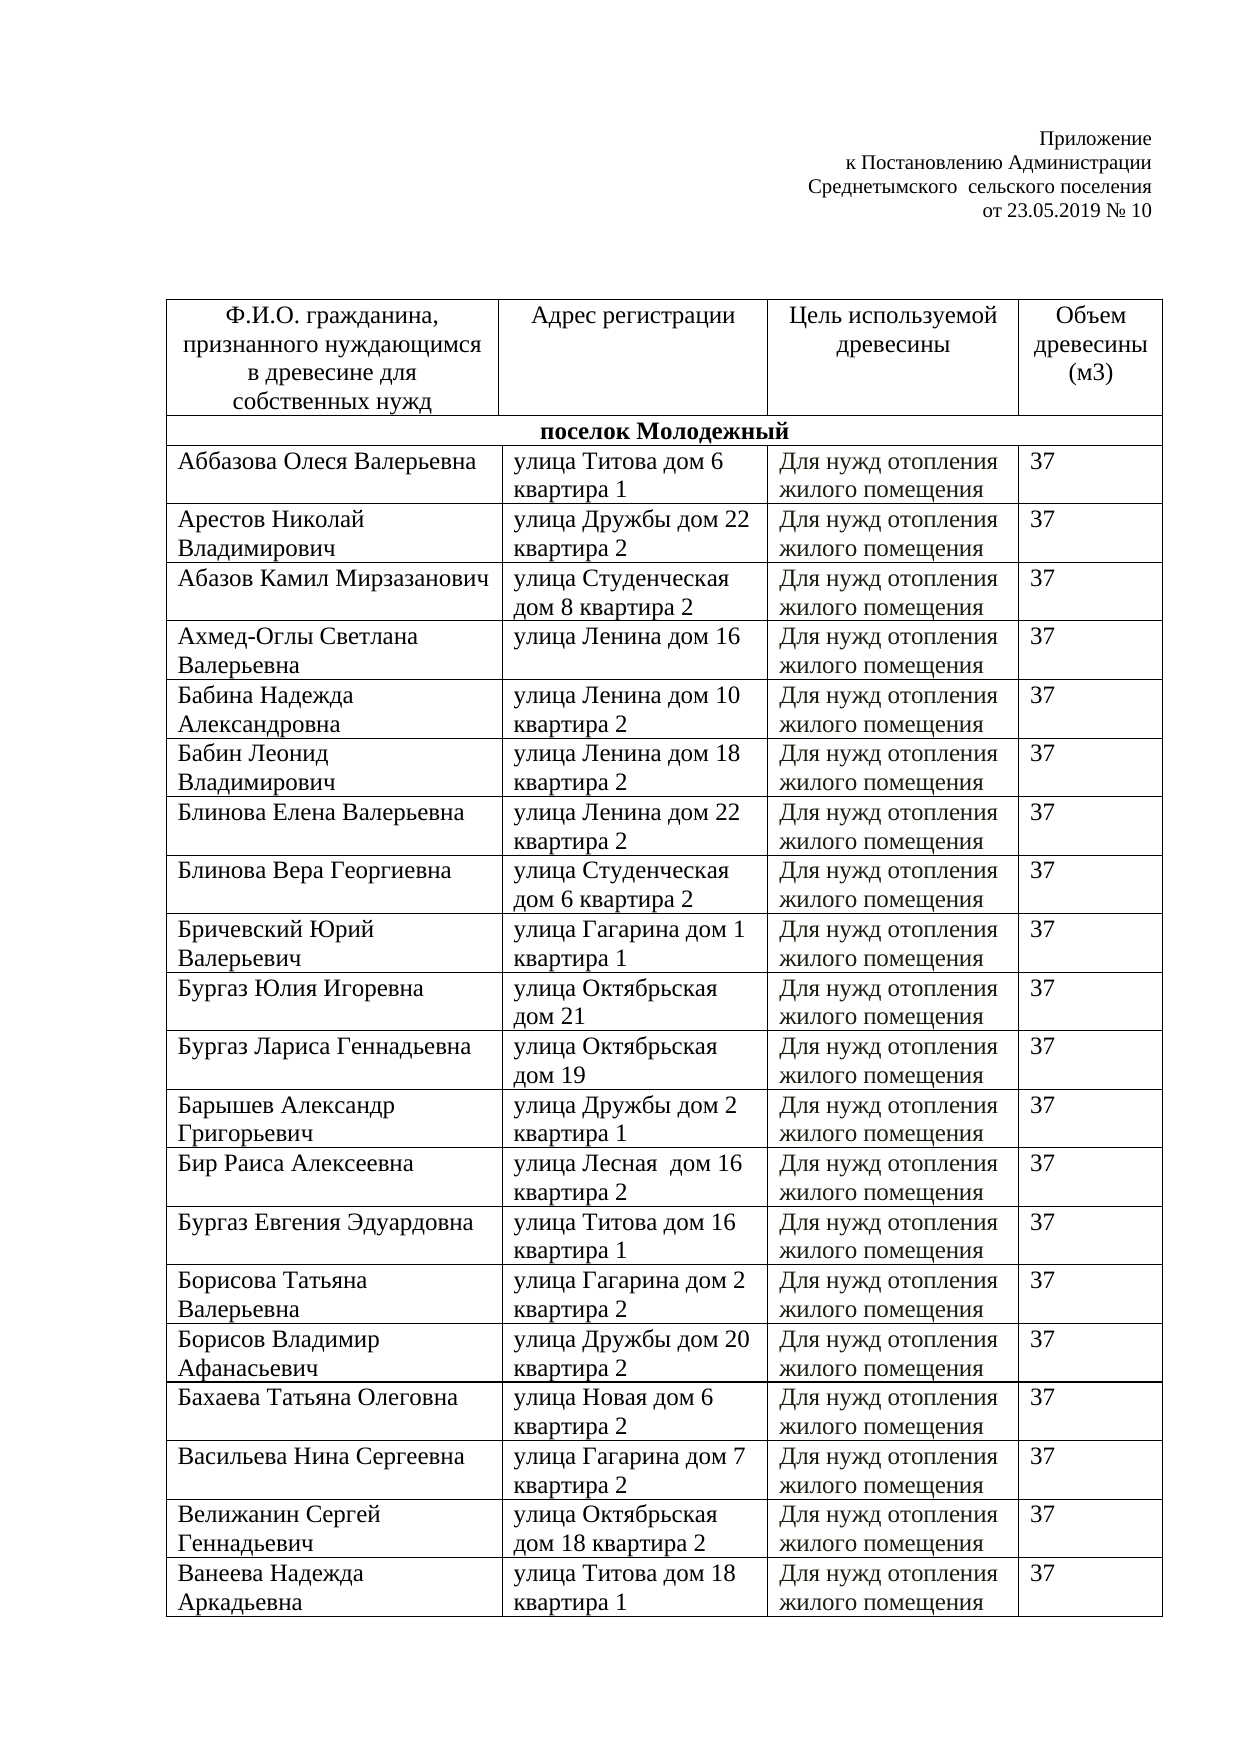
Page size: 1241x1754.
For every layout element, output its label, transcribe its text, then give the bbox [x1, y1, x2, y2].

table_cell Для нужд отопления жилого помещения [768, 973, 1018, 1030]
table_cell Для нужд отопления жилого помещения [768, 856, 1018, 913]
table_cell Бабин Леонид Владимирович [167, 739, 502, 796]
table_cell Борисова Татьяна Валерьевна [167, 1265, 502, 1323]
table_cell улица Октябрьская дом 18 квартира 2 [503, 1500, 767, 1557]
table_cell 37 [1019, 1265, 1162, 1323]
table_cell улица Октябрьская дом 19 [503, 1031, 767, 1089]
table_cell Ахмед-Оглы Светлана Валерьевна [167, 621, 502, 679]
table_cell Блинова Вера Георгиевна [167, 856, 502, 913]
table_cell Велижанин Сергей Геннадьевич [167, 1500, 502, 1557]
table_cell Абазов Камил Мирзазанович [167, 563, 502, 620]
table_cell улица Гагарина дом 2 квартира 2 [503, 1265, 767, 1323]
table_cell Борисов Владимир Афанасьевич [167, 1324, 502, 1381]
table_cell Для нужд отопления жилого помещения [768, 1148, 1018, 1206]
table_cell улица Дружбы дом 22 квартира 2 [503, 504, 767, 562]
table_cell Для нужд отопления жилого помещения [768, 1031, 1018, 1089]
table_cell 37 [1019, 1207, 1162, 1264]
table_header Объем древесины (м3) [1019, 300, 1162, 415]
table_cell улица Студенческая дом 6 квартира 2 [503, 856, 767, 913]
table_cell Для нужд отопления жилого помещения [768, 1441, 1018, 1498]
text Среднетымского сельского поселения [177, 174, 1152, 198]
table_cell улица Титова дом 16 квартира 1 [503, 1207, 767, 1264]
table_cell 37 [1019, 914, 1162, 972]
table_cell Бургаз Лариса Геннадьевна [167, 1031, 502, 1089]
table_cell Для нужд отопления жилого помещения [768, 739, 1018, 796]
table_cell Арестов Николай Владимирович [167, 504, 502, 562]
table_cell Для нужд отопления жилого помещения [768, 1090, 1018, 1147]
table_cell Для нужд отопления жилого помещения [768, 1265, 1018, 1323]
table_cell Для нужд отопления жилого помещения [768, 504, 1018, 562]
table_cell Для нужд отопления жилого помещения [768, 1207, 1018, 1264]
table_cell Для нужд отопления жилого помещения [768, 1324, 1018, 1381]
table_cell улица Дружбы дом 20 квартира 2 [503, 1324, 767, 1381]
table_cell улица Титова дом 18 квартира 1 [503, 1558, 767, 1616]
table_cell Для нужд отопления жилого помещения [768, 680, 1018, 737]
text к Постановлению Администрации [177, 150, 1152, 174]
table_cell улица Ленина дом 18 квартира 2 [503, 739, 767, 796]
table_cell Барышев Александр Григорьевич [167, 1090, 502, 1147]
table_cell Бургаз Евгения Эдуардовна [167, 1207, 502, 1264]
table_cell 37 [1019, 856, 1162, 913]
table_cell поселок Молодежный [167, 416, 1162, 445]
table_header Адрес регистрации [499, 300, 767, 415]
table_header Ф.И.О. гражданина, признанного нуждающимся в древесине для собственных нужд [167, 300, 498, 415]
table_cell 37 [1019, 797, 1162, 854]
table_cell 37 [1019, 621, 1162, 679]
table_cell Для нужд отопления жилого помещения [768, 446, 1018, 503]
table_cell 37 [1019, 680, 1162, 737]
table_cell улица Титова дом 6 квартира 1 [503, 446, 767, 503]
table_cell 37 [1019, 1090, 1162, 1147]
table_cell 37 [1019, 1148, 1162, 1206]
table_cell улица Ленина дом 10 квартира 2 [503, 680, 767, 737]
table_cell 37 [1019, 1383, 1162, 1440]
table_cell 37 [1019, 446, 1162, 503]
table_cell 37 [1019, 1500, 1162, 1557]
table_cell Васильева Нина Сергеевна [167, 1441, 502, 1498]
table_cell Для нужд отопления жилого помещения [768, 1383, 1018, 1440]
table_cell улица Ленина дом 22 квартира 2 [503, 797, 767, 854]
table_cell Для нужд отопления жилого помещения [768, 797, 1018, 854]
table_cell улица Лесная дом 16 квартира 2 [503, 1148, 767, 1206]
table_cell улица Гагарина дом 7 квартира 2 [503, 1441, 767, 1498]
table_cell Для нужд отопления жилого помещения [768, 621, 1018, 679]
table_cell 37 [1019, 1324, 1162, 1381]
table_cell улица Ленина дом 16 [503, 621, 767, 679]
table_cell 37 [1019, 973, 1162, 1030]
table_cell Для нужд отопления жилого помещения [768, 1500, 1018, 1557]
table_cell Для нужд отопления жилого помещения [768, 563, 1018, 620]
table_cell Для нужд отопления жилого помещения [768, 914, 1018, 972]
table_cell 37 [1019, 1441, 1162, 1498]
table_cell Ванеева Надежда Аркадьевна [167, 1558, 502, 1616]
table_cell Бир Раиса Алексеевна [167, 1148, 502, 1206]
table_cell Блинова Елена Валерьевна [167, 797, 502, 854]
table_cell улица Студенческая дом 8 квартира 2 [503, 563, 767, 620]
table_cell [768, 1558, 1018, 1616]
table_cell 37 [1019, 1031, 1162, 1089]
table_cell улица Новая дом 6 квартира 2 [503, 1383, 767, 1440]
table_cell Бахаева Татьяна Олеговна [167, 1383, 502, 1440]
text от 23.05.2019 № 10 [177, 198, 1152, 222]
table_cell улица Октябрьская дом 21 [503, 973, 767, 1030]
table_cell улица Гагарина дом 1 квартира 1 [503, 914, 767, 972]
table_cell 37 [1019, 1558, 1162, 1616]
table_cell улица Дружбы дом 2 квартира 1 [503, 1090, 767, 1147]
table_cell 37 [1019, 504, 1162, 562]
table_header Цель используемой древесины [768, 300, 1018, 415]
table_cell Бричевский Юрий Валерьевич [167, 914, 502, 972]
table_cell 37 [1019, 563, 1162, 620]
table_cell 37 [1019, 739, 1162, 796]
table_cell Бабина Надежда Александровна [167, 680, 502, 737]
table_cell Бургаз Юлия Игоревна [167, 973, 502, 1030]
table_cell Аббазова Олеся Валерьевна [167, 446, 502, 503]
text Приложение [177, 126, 1152, 150]
